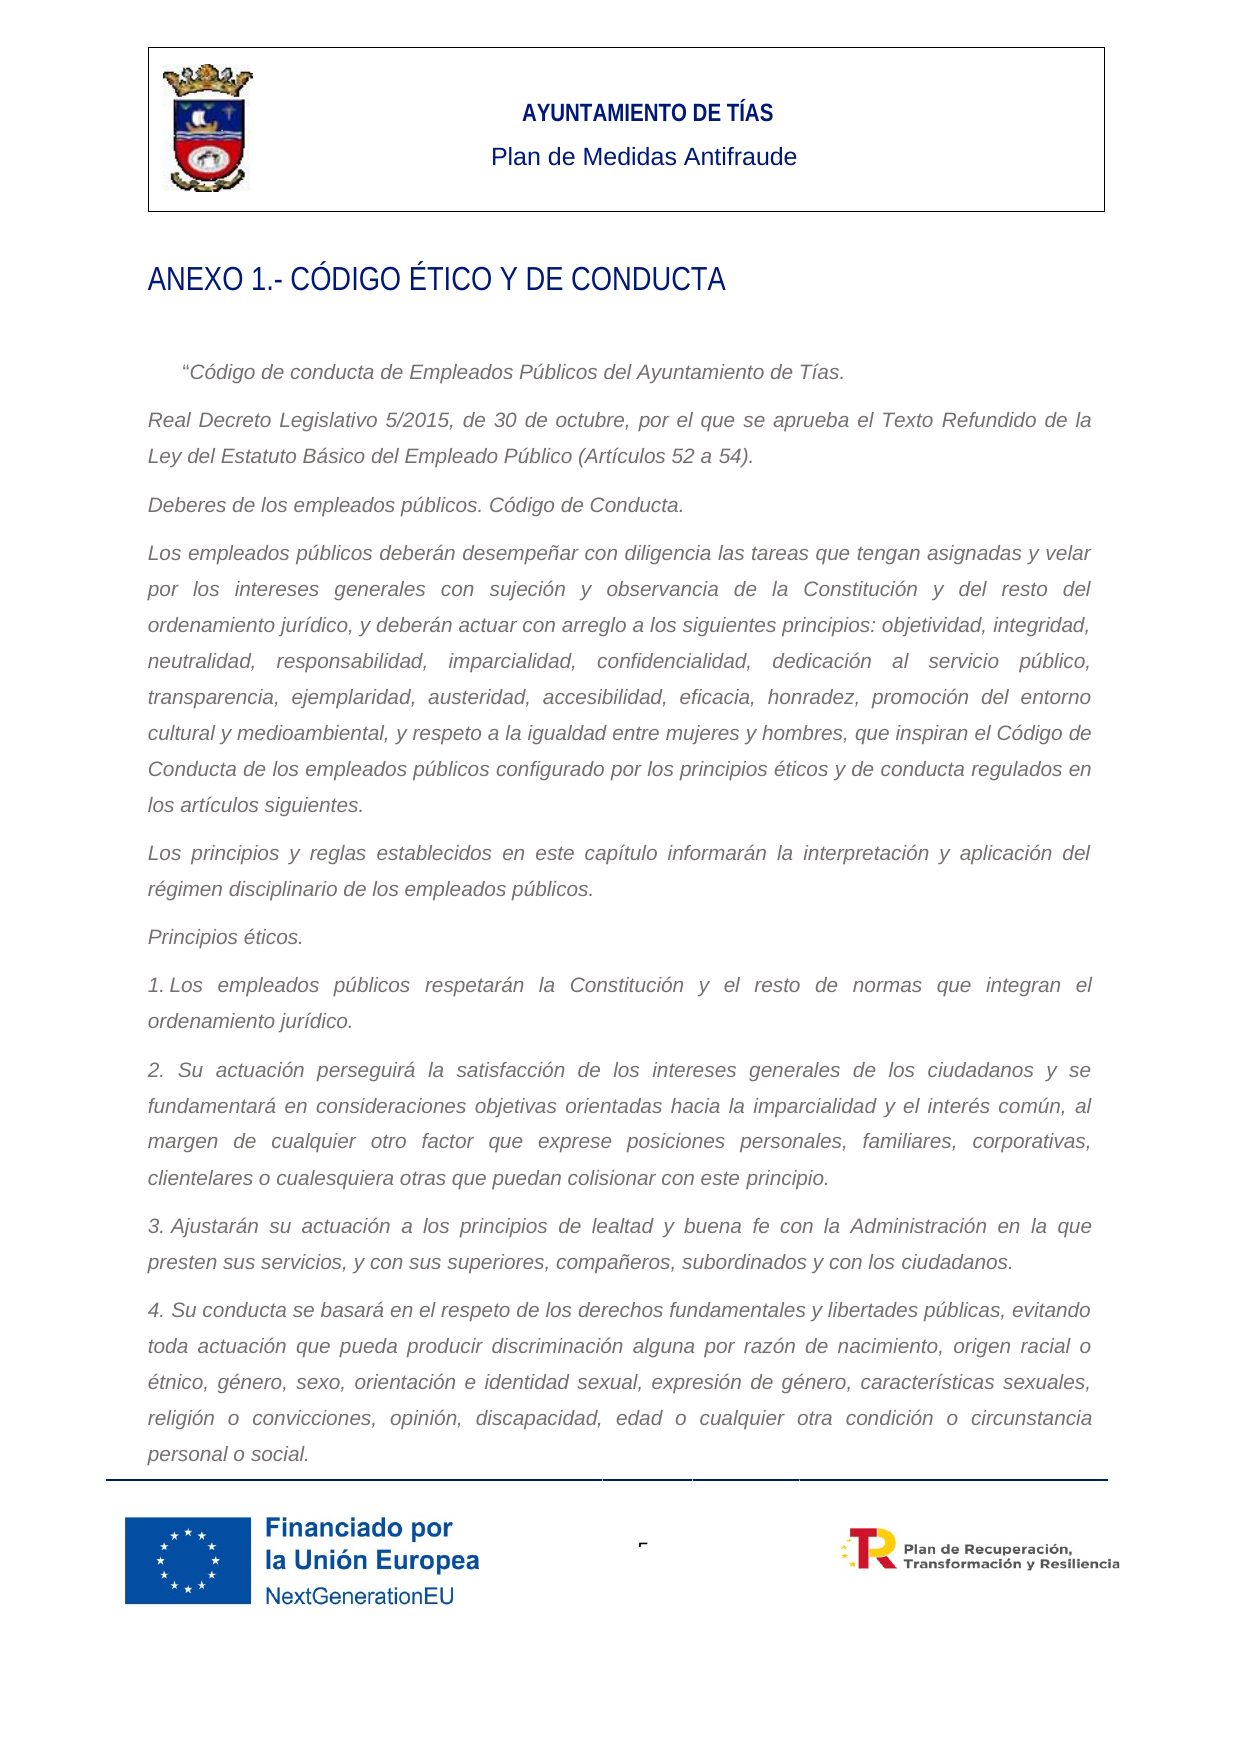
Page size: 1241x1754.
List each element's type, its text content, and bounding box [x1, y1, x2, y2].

picture [124, 1515, 480, 1606]
text Los empleados públicos deberán desempeñar con diligencia las tareas que tengan asignadas y velar por los intereses generales con sujeción y observancia de la Constitución y del resto del ordenamiento jurídico, y deberán actuar con arreglo a los siguientes principios: objetividad, integridad, neutralidad, responsabilidad, imparcialidad, confidencialidad, dedicación al servicio público, transparencia, ejemplaridad, austeridad, accesibilidad, eficacia, honradez, promoción del entorno cultural y medioambiental, y respeto a la igualdad entre mujeres y hombres, que inspiran el Código de Conducta de los empleados públicos configurado por los principios éticos y de conducta regulados en los artículos siguientes. [148, 541, 1092, 816]
text “Código de conducta de Empleados Públicos del Ayuntamiento de Tías. [182, 359, 1221, 383]
text Real Decreto Legislativo 5/2015, de 30 de octubre, por el que se aprueba el Texto Refundido de la Ley del Estatuto Básico del Empleado Público (Artículos 52 a 54). [148, 408, 1093, 468]
subtitle ANEXO 1.- CÓDIGO ÉTICO Y DE CONDUCTA [148, 259, 1221, 297]
picture [163, 64, 253, 192]
list Ajustarán su actuación a los principios de lealtad y buena fe con la Administración en la que presten sus servicios, y con sus superiores, compañeros, subordinados y con los ciudadanos. [148, 1214, 1092, 1274]
text Los principios y reglas establecidos en este capítulo informarán la interpretación y aplicación del régimen disciplinario de los empleados públicos. [148, 841, 1092, 900]
list Su conducta se basará en el respeto de los derechos fundamentales y libertades públicas, evitando toda actuación que pueda producir discriminación alguna por razón de nacimiento, origen racial o étnico, género, sexo, orientación e identidad sexual, expresión de género, características sexuales, religión o convicciones, opinión, discapacidad, edad o cualquier otra condición o circunstancia personal o social. [148, 1298, 1093, 1466]
list Los empleados públicos respetarán la Constitución y el resto de normas que integran el ordenamiento jurídico. [148, 973, 1092, 1033]
text Principios éticos. [148, 925, 1221, 949]
list Su actuación perseguirá la satisfacción de los intereses generales de los ciudadanos y se fundamentará en consideraciones objetivas orientadas hacia la imparcialidad y el interés común, al margen de cualquier otro factor que exprese posiciones personales, familiares, corporativas, clientelares o cualesquiera otras que puedan colisionar con este principio. [148, 1057, 1093, 1189]
picture [840, 1528, 1120, 1571]
text Deberes de los empleados públicos. Código de Conducta. [148, 492, 1221, 516]
